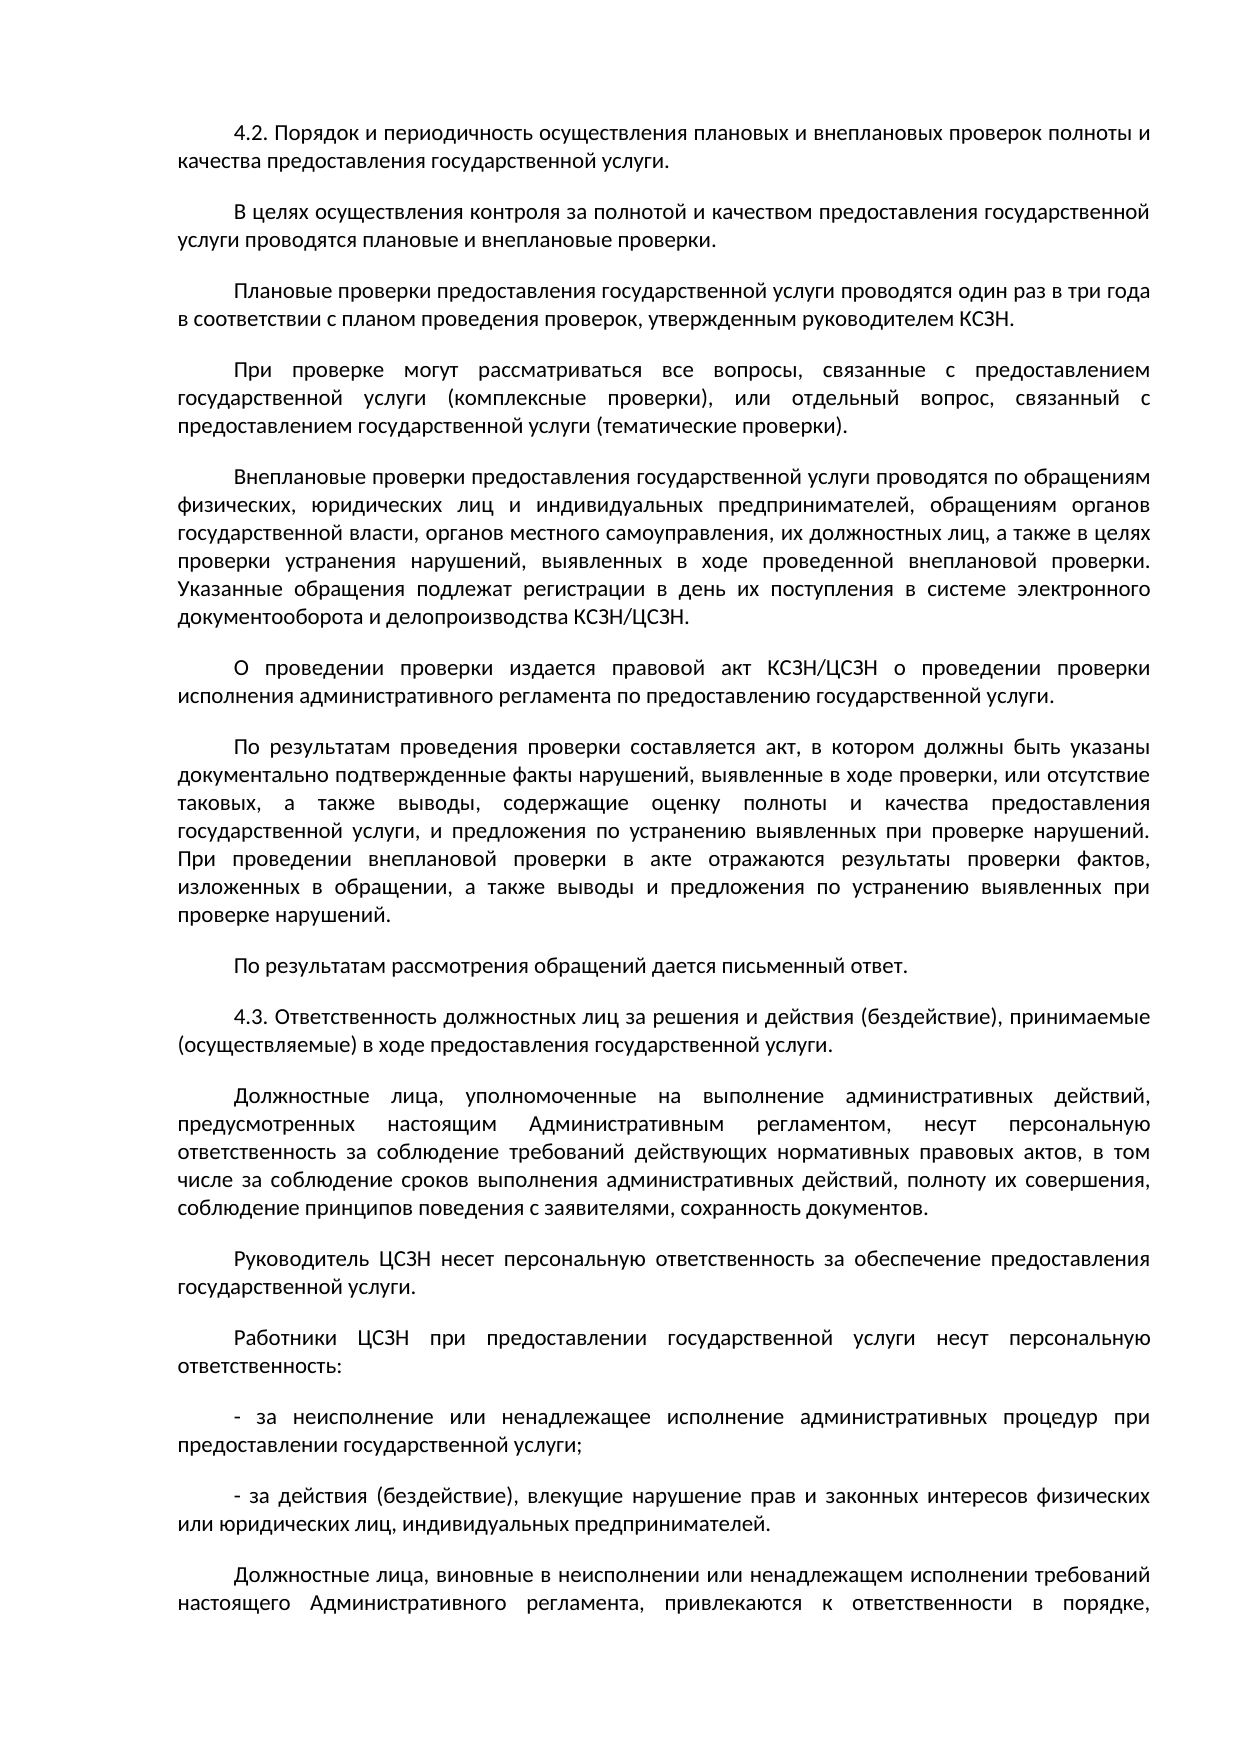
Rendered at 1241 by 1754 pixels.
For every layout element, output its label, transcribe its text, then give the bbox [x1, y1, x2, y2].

text Плановые проверки предоставления государственной услуги проводятся один раз в три года в соответствии с планом проведения проверок, утвержденным руководителем КСЗН. [177, 276, 1152, 332]
text Должностные лица, уполномоченные на выполнение административных действий, предусмотренных настоящим Административным регламентом, несут персональную ответственность за соблюдение требований действующих нормативных правовых актов, в том числе за соблюдение сроков выполнения административных действий, полноту их совершения, соблюдение принципов поведения с заявителями, сохранность документов. [177, 1081, 1152, 1221]
text Руководитель ЦСЗН несет персональную ответственность за обеспечение предоставления государственной услуги. [177, 1244, 1152, 1300]
text По результатам рассмотрения обращений дается письменный ответ. [177, 951, 1152, 979]
text Внеплановые проверки предоставления государственной услуги проводятся по обращениям физических, юридических лиц и индивидуальных предпринимателей, обращениям органов государственной власти, органов местного самоуправления, их должностных лиц, а также в целях проверки устранения нарушений, выявленных в ходе проведенной внеплановой проверки. Указанные обращения подлежат регистрации в день их поступления в системе электронного документооборота и делопроизводства КСЗН/ЦСЗН. [177, 462, 1152, 630]
text При проверке могут рассматриваться все вопросы, связанные с предоставлением государственной услуги (комплексные проверки), или отдельный вопрос, связанный с предоставлением государственной услуги (тематические проверки). [177, 355, 1152, 439]
text 4.3. Ответственность должностных лиц за решения и действия (бездействие), принимаемые (осуществляемые) в ходе предоставления государственной услуги. [177, 1002, 1152, 1058]
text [177, 1560, 1152, 1616]
text - за неисполнение или ненадлежащее исполнение административных процедур при предоставлении государственной услуги; [177, 1402, 1152, 1458]
text 4.2. Порядок и периодичность осуществления плановых и внеплановых проверок полноты и качества предоставления государственной услуги. [177, 118, 1152, 174]
text В целях осуществления контроля за полнотой и качеством предоставления государственной услуги проводятся плановые и внеплановые проверки. [177, 197, 1152, 253]
text Работники ЦСЗН при предоставлении государственной услуги несут персональную ответственность: [177, 1323, 1152, 1379]
text - за действия (бездействие), влекущие нарушение прав и законных интересов физических или юридических лиц, индивидуальных предпринимателей. [177, 1481, 1152, 1537]
text По результатам проведения проверки составляется акт, в котором должны быть указаны документально подтвержденные факты нарушений, выявленные в ходе проверки, или отсутствие таковых, а также выводы, содержащие оценку полноты и качества предоставления государственной услуги, и предложения по устранению выявленных при проверке нарушений. При проведении внеплановой проверки в акте отражаются результаты проверки фактов, изложенных в обращении, а также выводы и предложения по устранению выявленных при проверке нарушений. [177, 732, 1152, 928]
text О проведении проверки издается правовой акт КСЗН/ЦСЗН о проведении проверки исполнения административного регламента по предоставлению государственной услуги. [177, 653, 1152, 709]
